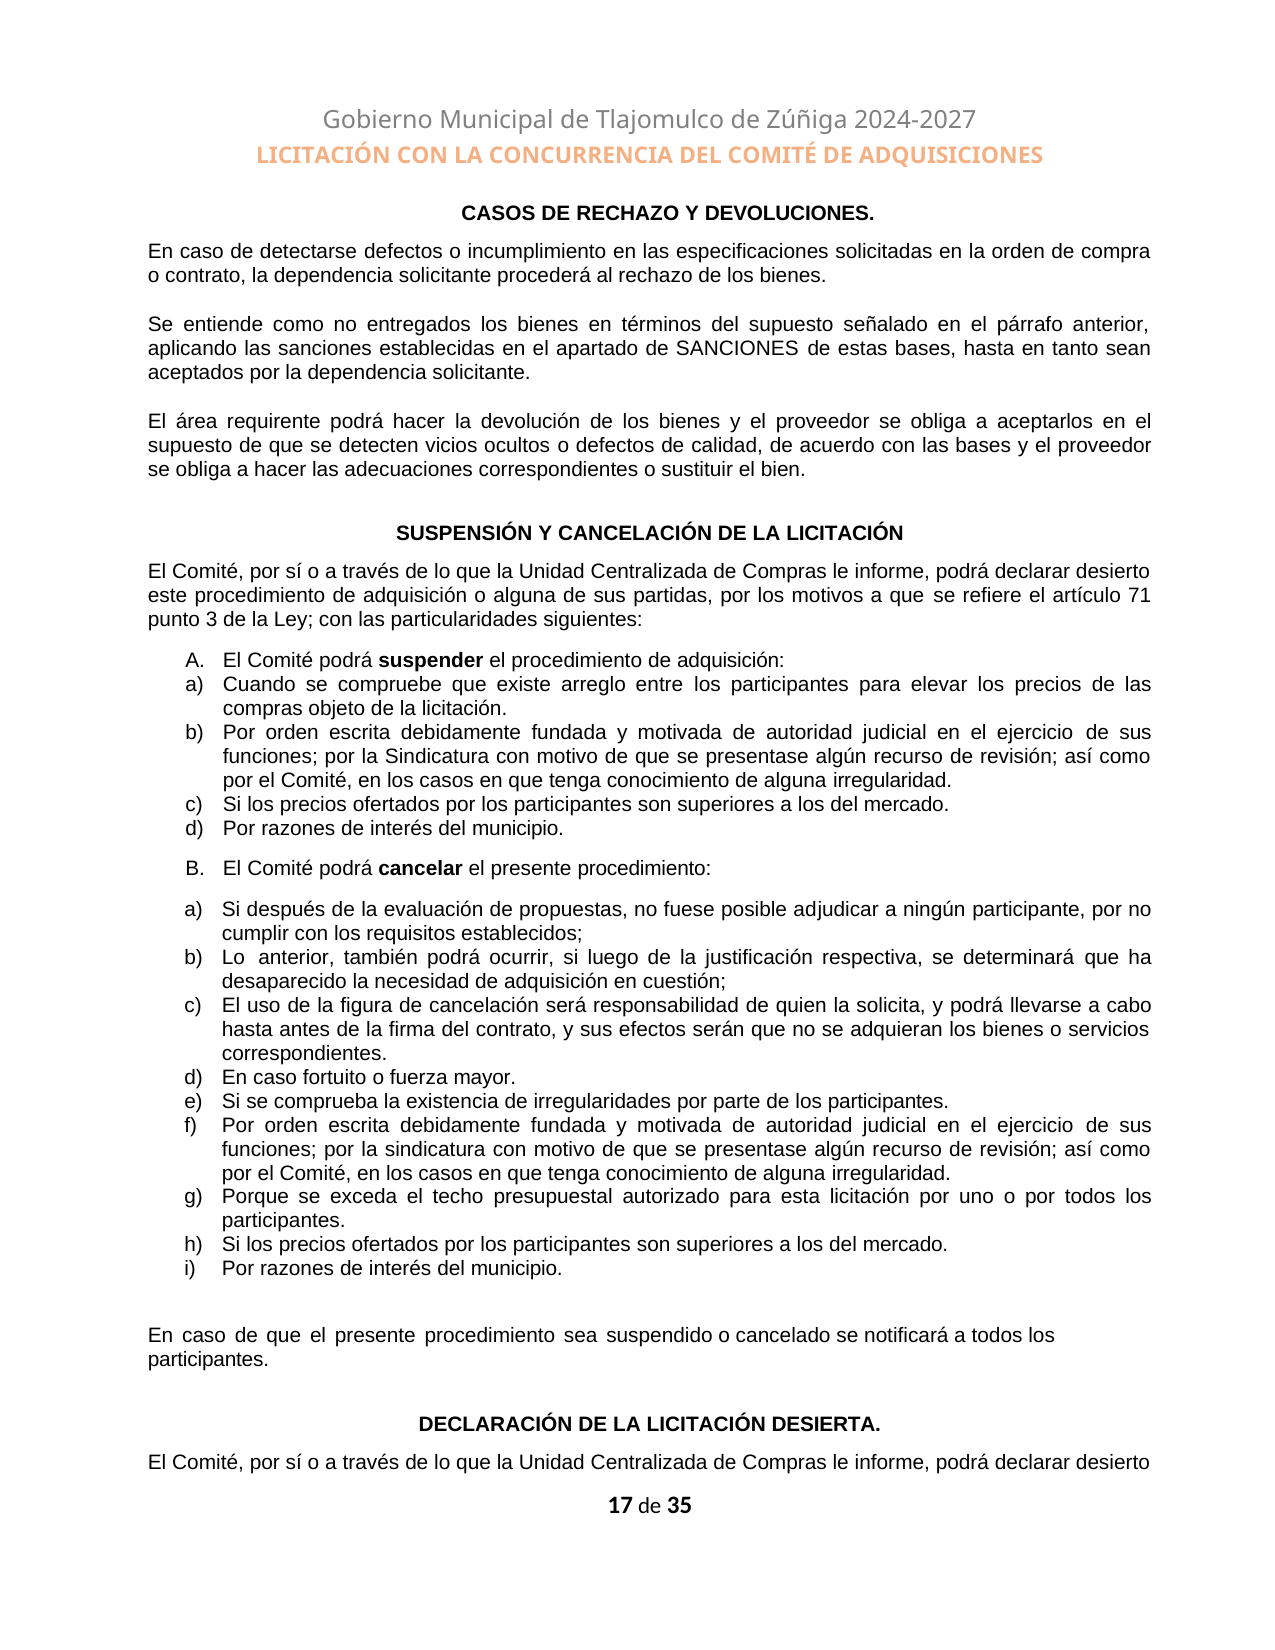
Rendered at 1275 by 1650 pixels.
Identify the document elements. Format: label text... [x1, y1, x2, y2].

list Por razones de interés del municipio. [184, 1256, 1152, 1280]
text En caso de detectarse defectos o incumplimiento en las especificaciones solicitadas en la orden de compra o contrato, la dependencia solicitante procederá al rechazo de los bienes. [148, 239, 1152, 287]
list El área requirente podrá hacer la devolución de los bienes y el proveedor se obliga a aceptarlos en el supuesto de que se detecten vicios ocultos o defectos de calidad, de acuerdo con las bases y el proveedor se obliga a hacer las adecuaciones correspondientes o sustituir el bien. [148, 408, 1152, 480]
subtitle CASOS DE RECHAZO Y DEVOLUCIONES. [324, 200, 1012, 224]
list Si los precios ofertados por los participantes son superiores a los del mercado. [184, 1232, 1152, 1256]
list Por orden escrita debidamente fundada y motivada de autoridad judicial en el ejercicio de sus funciones; por la sindicatura con motivo de que se presentase algún recurso de revisión; así como por el Comité, en los casos en que tenga conocimiento de alguna irregularidad. [184, 1112, 1152, 1184]
text En caso de que el presente procedimiento sea suspendido o cancelado se notificará a todos los participantes. [148, 1323, 1152, 1371]
list Porque se exceda el techo presupuestal autorizado para esta licitación por uno o por todos los participantes. [184, 1184, 1152, 1232]
subtitle SUSPENSIÓN Y CANCELACIÓN DE LA LICITACIÓN [148, 521, 1152, 545]
list Por orden escrita debidamente fundada y motivada de autoridad judicial en el ejercicio de sus funciones; por la Sindicatura con motivo de que se presentase algún recurso de revisión; así como por el Comité, en los casos en que tenga conocimiento de alguna irregularidad. [185, 720, 1152, 792]
list Si después de la evaluación de propuestas, no fuese posible adjudicar a ningún participante, por no cumplir con los requisitos establecidos; [184, 897, 1152, 945]
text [148, 1450, 1152, 1474]
list Lo anterior, también podrá ocurrir, si luego de la justificación respectiva, se determinará que ha desaparecido la necesidad de adquisición en cuestión; [184, 945, 1152, 993]
list El Comité podrá cancelar el presente procedimiento: [185, 856, 1152, 880]
list El uso de la figura de cancelación será responsabilidad de quien la solicita, y podrá llevarse a cabo hasta antes de la firma del contrato, y sus efectos serán que no se adquieran los bienes o servicios correspondientes. [184, 993, 1152, 1064]
list El Comité podrá suspender el procedimiento de adquisición: [185, 648, 1152, 672]
list Si los precios ofertados por los participantes son superiores a los del mercado. [185, 792, 1152, 816]
text Se entiende como no entregados los bienes en términos del supuesto señalado en el párrafo anterior, aplicando las sanciones establecidas en el apartado de SANCIONES de estas bases, hasta en tanto sean aceptados por la dependencia solicitante. [148, 312, 1152, 383]
list Cuando se compruebe que existe arreglo entre los participantes para elevar los precios de las compras objeto de la licitación. [185, 672, 1152, 720]
list Por razones de interés del municipio. [185, 816, 1152, 840]
subtitle DECLARACIÓN DE LA LICITACIÓN DESIERTA. [148, 1412, 1152, 1436]
text El Comité, por sí o a través de lo que la Unidad Centralizada de Compras le informe, podrá declarar desierto este procedimiento de adquisición o alguna de sus partidas, por los motivos a que se refiere el artículo 71 punto 3 de la Ley; con las particularidades siguientes: [148, 559, 1152, 631]
list Si se comprueba la existencia de irregularidades por parte de los participantes. [184, 1088, 1152, 1112]
list En caso fortuito o fuerza mayor. [184, 1064, 1152, 1088]
